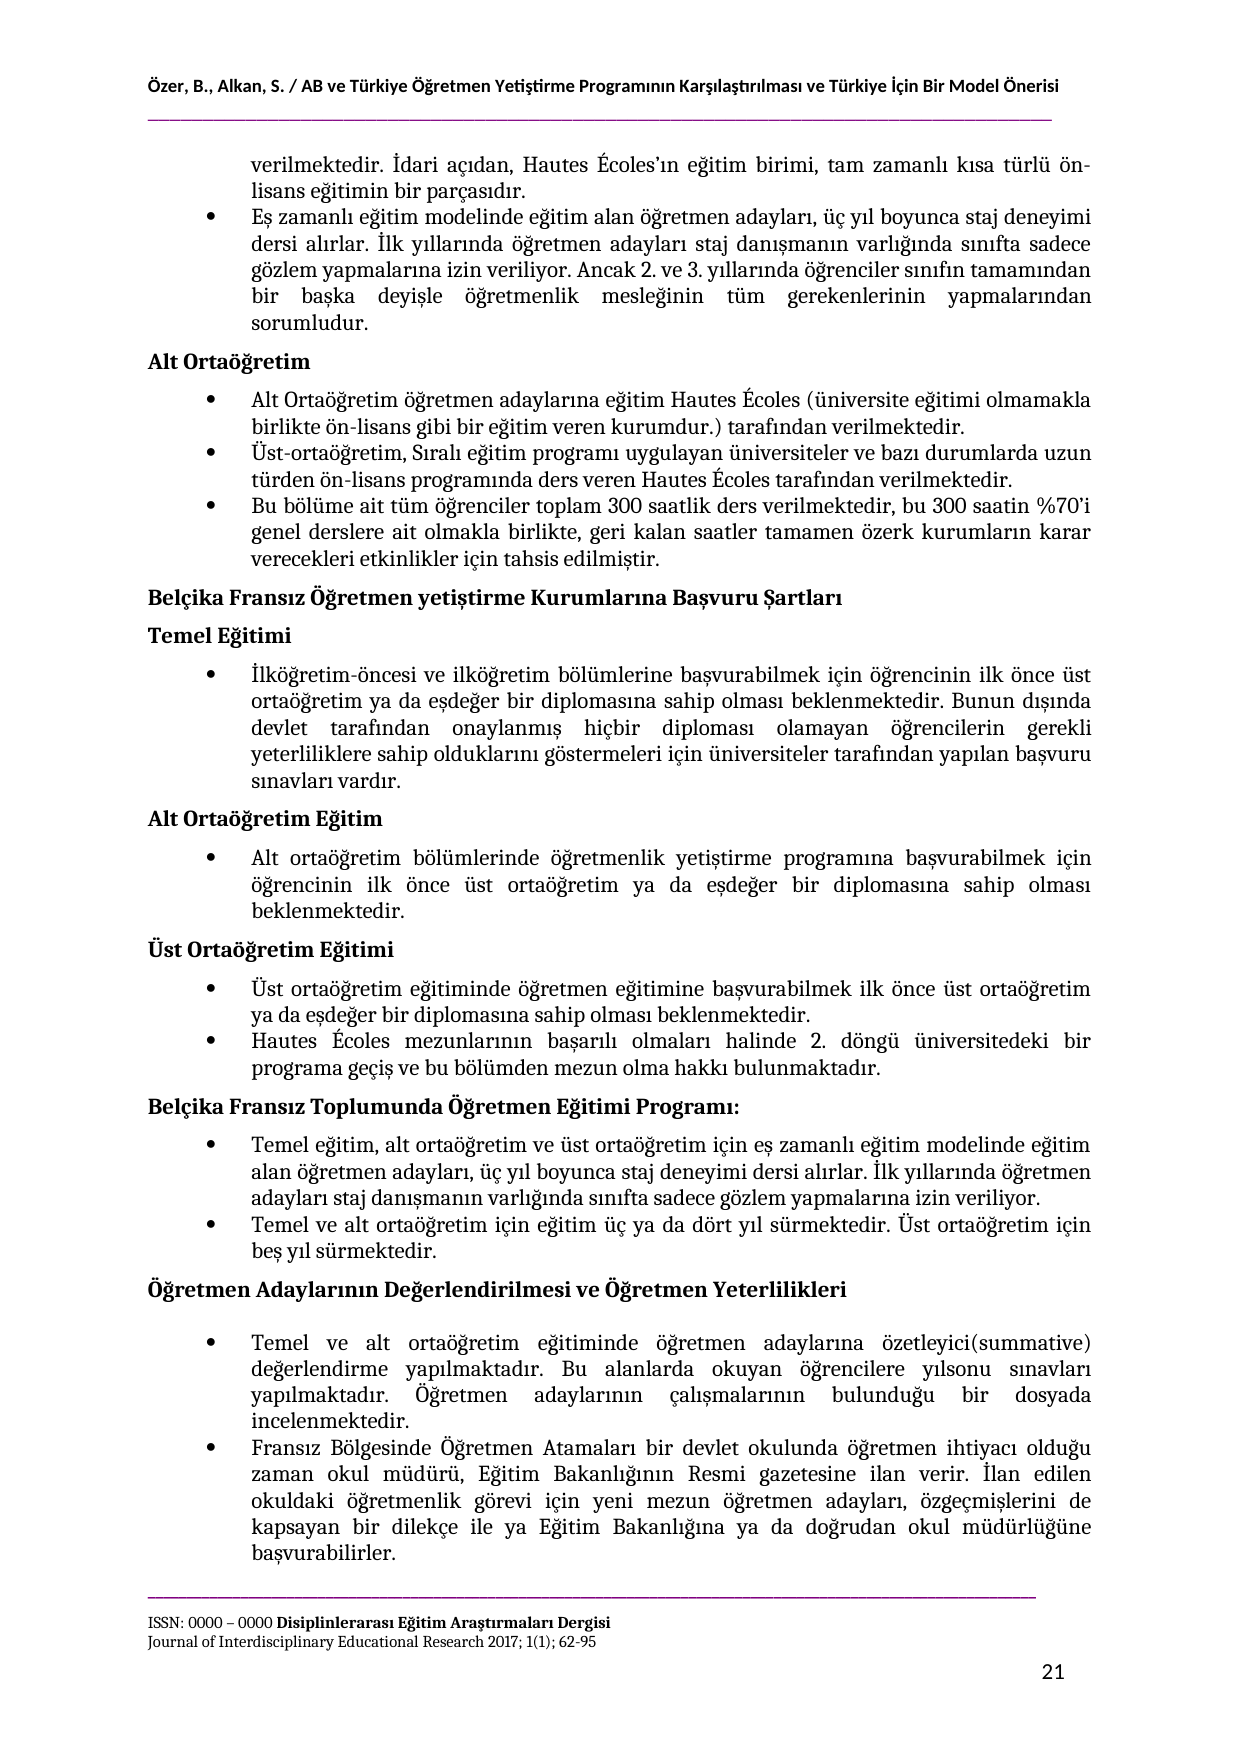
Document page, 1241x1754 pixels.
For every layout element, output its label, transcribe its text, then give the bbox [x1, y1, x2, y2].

list Alt ortaöğretim bölümlerinde öğretmenlik yetiştirme programına başvurabilmek için öğrencinin ilk önce üst ortaöğretim ya da eşdeğer bir diplomasına sahip olması beklenmektedir. [207, 845, 1092, 924]
list Üst-ortaöğretim, Sıralı eğitim programı uygulayan üniversiteler ve bazı durumlarda uzun türden ön-lisans programında ders veren Hautes Écoles tarafından verilmektedir. [207, 440, 1092, 493]
list Eş zamanlı eğitim modelinde eğitim alan öğretmen adayları, üç yıl boyunca staj deneyimi dersi alırlar. İlk yıllarında öğretmen adayları staj danışmanın varlığında sınıfta sadece gözlem yapmalarına izin veriliyor. Ancak 2. ve 3. yıllarında öğrenciler sınıfın tamamından bir başka deyişle öğretmenlik mesleğinin tüm gerekenlerinin yapmalarından sorumludur. [207, 204, 1092, 336]
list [207, 151, 1092, 204]
text Üst Ortaöğretim Eğitimi [148, 937, 1092, 963]
text Öğretmen Adaylarının Değerlendirilmesi ve Öğretmen Yeterlilikleri [148, 1277, 1092, 1303]
list Temel eğitim, alt ortaöğretim ve üst ortaöğretim için eş zamanlı eğitim modelinde eğitim alan öğretmen adayları, üç yıl boyunca staj deneyimi dersi alırlar. İlk yıllarında öğretmen adayları staj danışmanın varlığında sınıfta sadece gözlem yapmalarına izin veriliyor. [207, 1132, 1092, 1211]
text Belçika Fransız Öğretmen yetiştirme Kurumlarına Başvuru Şartları [148, 584, 1092, 611]
text Temel Eğitimi [148, 623, 1092, 649]
list Bu bölüme ait tüm öğrenciler toplam 300 saatlik ders verilmektedir, bu 300 saatin %70’i genel derslere ait olmakla birlikte, geri kalan saatler tamamen özerk kurumların karar verecekleri etkinlikler için tahsis edilmiştir. [207, 493, 1092, 572]
text Alt Ortaöğretim [148, 348, 1092, 375]
list Temel ve alt ortaöğretim için eğitim üç ya da dört yıl sürmektedir. Üst ortaöğretim için beş yıl sürmektedir. [207, 1211, 1092, 1264]
text Belçika Fransız Toplumunda Öğretmen Eğitimi Programı: [148, 1093, 1092, 1120]
list Alt Ortaöğretim öğretmen adaylarına eğitim Hautes Écoles (üniversite eğitimi olmamakla birlikte ön-lisans gibi bir eğitim veren kurumdur.) tarafından verilmektedir. [207, 387, 1092, 440]
text Alt Ortaöğretim Eğitim [148, 806, 1092, 833]
list Temel ve alt ortaöğretim eğitiminde öğretmen adaylarına özetleyici(summative) değerlendirme yapılmaktadır. Bu alanlarda okuyan öğrencilere yılsonu sınavları yapılmaktadır. Öğretmen adaylarının çalışmalarının bulunduğu bir dosyada incelenmektedir. [207, 1329, 1092, 1435]
list Hautes Écoles mezunlarının başarılı olmaları halinde 2. döngü üniversitedeki bir programa geçiş ve bu bölümden mezun olma hakkı bulunmaktadır. [207, 1028, 1092, 1081]
list Fransız Bölgesinde Öğretmen Atamaları bir devlet okulunda öğretmen ihtiyacı olduğu zaman okul müdürü, Eğitim Bakanlığının Resmi gazetesine ilan verir. İlan edilen okuldaki öğretmenlik görevi için yeni mezun öğretmen adayları, özgeçmişlerini de kapsayan bir dilekçe ile ya Eğitim Bakanlığına ya da doğrudan okul müdürlüğüne başvurabilirler. [207, 1435, 1092, 1566]
list Üst ortaöğretim eğitiminde öğretmen eğitimine başvurabilmek ilk önce üst ortaöğretim ya da eşdeğer bir diplomasına sahip olması beklenmektedir. [207, 976, 1092, 1028]
list İlköğretim-öncesi ve ilköğretim bölümlerine başvurabilmek için öğrencinin ilk önce üst ortaöğretim ya da eşdeğer bir diplomasına sahip olması beklenmektedir. Bunun dışında devlet tarafından onaylanmış hiçbir diploması olamayan öğrencilerin gerekli yeterliliklere sahip olduklarını göstermeleri için üniversiteler tarafından yapılan başvuru sınavları vardır. [207, 662, 1092, 794]
